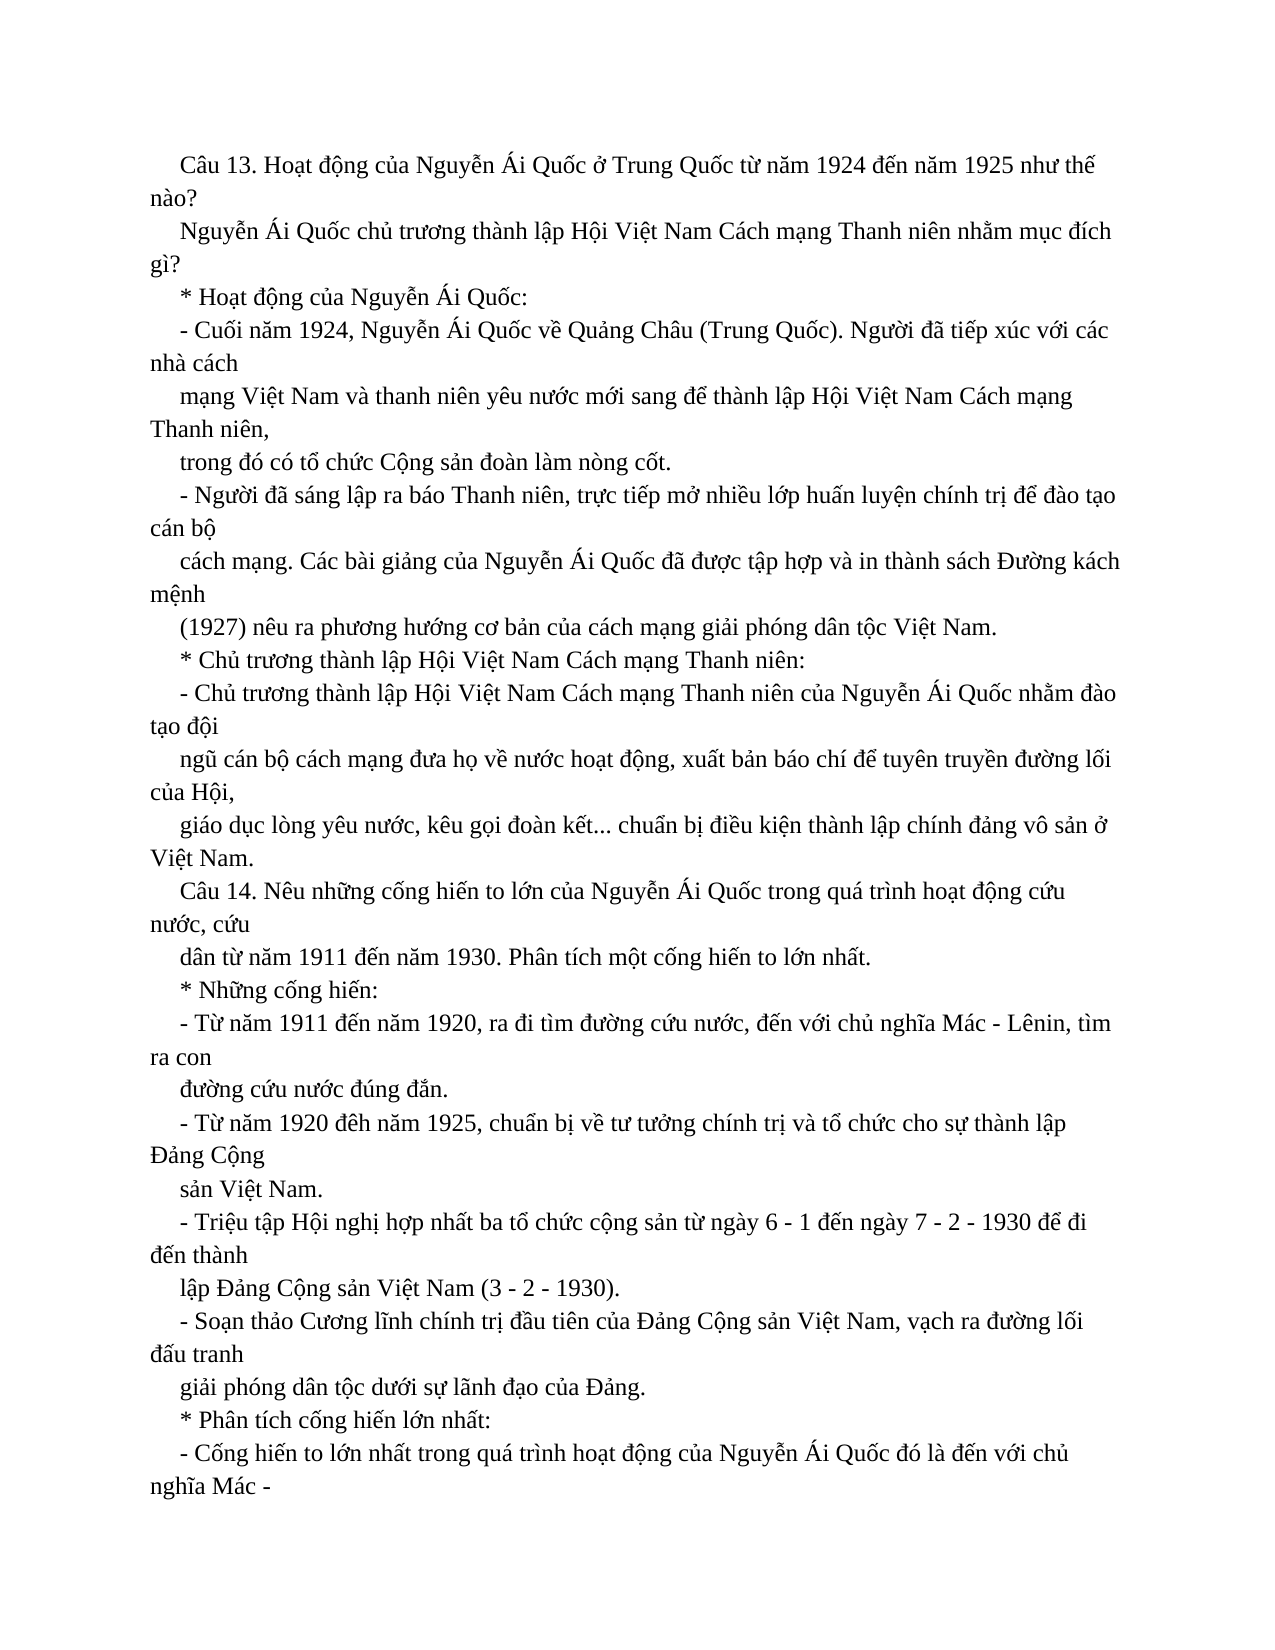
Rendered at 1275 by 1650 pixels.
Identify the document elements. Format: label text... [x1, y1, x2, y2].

text Câu 14. Nêu những cống hiến to lớn của Nguyễn Ái Quốc trong quá trình hoạt động cứu nước, cứu [150, 876, 1125, 938]
text (1927) nêu ra phương hướng cơ bản của cách mạng giải phóng dân tộc Việt Nam. [150, 612, 1125, 641]
text lập Đảng Cộng sản Việt Nam (3 - 2 - 1930). [150, 1273, 1125, 1301]
text trong đó có tổ chức Cộng sản đoàn làm nòng cốt. [150, 447, 1125, 476]
text giáo dục lòng yêu nước, kêu gọi đoàn kết... chuẩn bị điều kiện thành lập chính đảng vô sản ở Việt Nam. [150, 810, 1125, 872]
text - Từ năm 1911 đến năm 1920, ra đi tìm đường cứu nước, đến với chủ nghĩa Mác - Lênin, tìm ra con [150, 1008, 1125, 1070]
text - Người đã sáng lập ra báo Thanh niên, trực tiếp mở nhiều lớp huấn luyện chính trị để đào tạo cán bộ [150, 480, 1125, 542]
text * Những cống hiến: [150, 976, 1125, 1004]
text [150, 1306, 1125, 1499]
text - Cuối năm 1924, Nguyễn Ái Quốc về Quảng Châu (Trung Quốc). Người đã tiếp xúc với các nhà cách [150, 315, 1125, 377]
text ngũ cán bộ cách mạng đưa họ về nước hoạt động, xuất bản báo chí để tuyên truyền đường lối của Hội, [150, 744, 1125, 806]
text * Hoạt động của Nguyễn Ái Quốc: [150, 282, 1125, 311]
text mạng Việt Nam và thanh niên yêu nước mới sang để thành lập Hội Việt Nam Cách mạng Thanh niên, [150, 381, 1125, 443]
text sản Việt Nam. [150, 1174, 1125, 1202]
text * Chủ trương thành lập Hội Việt Nam Cách mạng Thanh niên: [150, 645, 1125, 674]
text Câu 13. Hoạt động của Nguyễn Ái Quốc ở Trung Quốc từ năm 1924 đến năm 1925 như thế nào? [150, 150, 1125, 212]
text dân từ năm 1911 đến năm 1930. Phân tích một cống hiến to lớn nhất. [150, 942, 1125, 971]
text Nguyễn Ái Quốc chủ trương thành lập Hội Việt Nam Cách mạng Thanh niên nhằm mục đích gì? [150, 216, 1125, 278]
text - Triệu tập Hội nghị hợp nhất ba tổ chức cộng sản từ ngày 6 - 1 đến ngày 7 - 2 - 1930 để đi đến thành [150, 1207, 1125, 1268]
text đường cứu nước đúng đắn. [150, 1074, 1125, 1103]
text - Chủ trương thành lập Hội Việt Nam Cách mạng Thanh niên của Nguyễn Ái Quốc nhằm đào tạo đội [150, 678, 1125, 740]
text cách mạng. Các bài giảng của Nguyễn Ái Quốc đã được tập hợp và in thành sách Đường kách mệnh [150, 546, 1125, 608]
text - Từ năm 1920 đêh năm 1925, chuẩn bị về tư tưởng chính trị và tổ chức cho sự thành lập Đảng Cộng [150, 1108, 1125, 1169]
